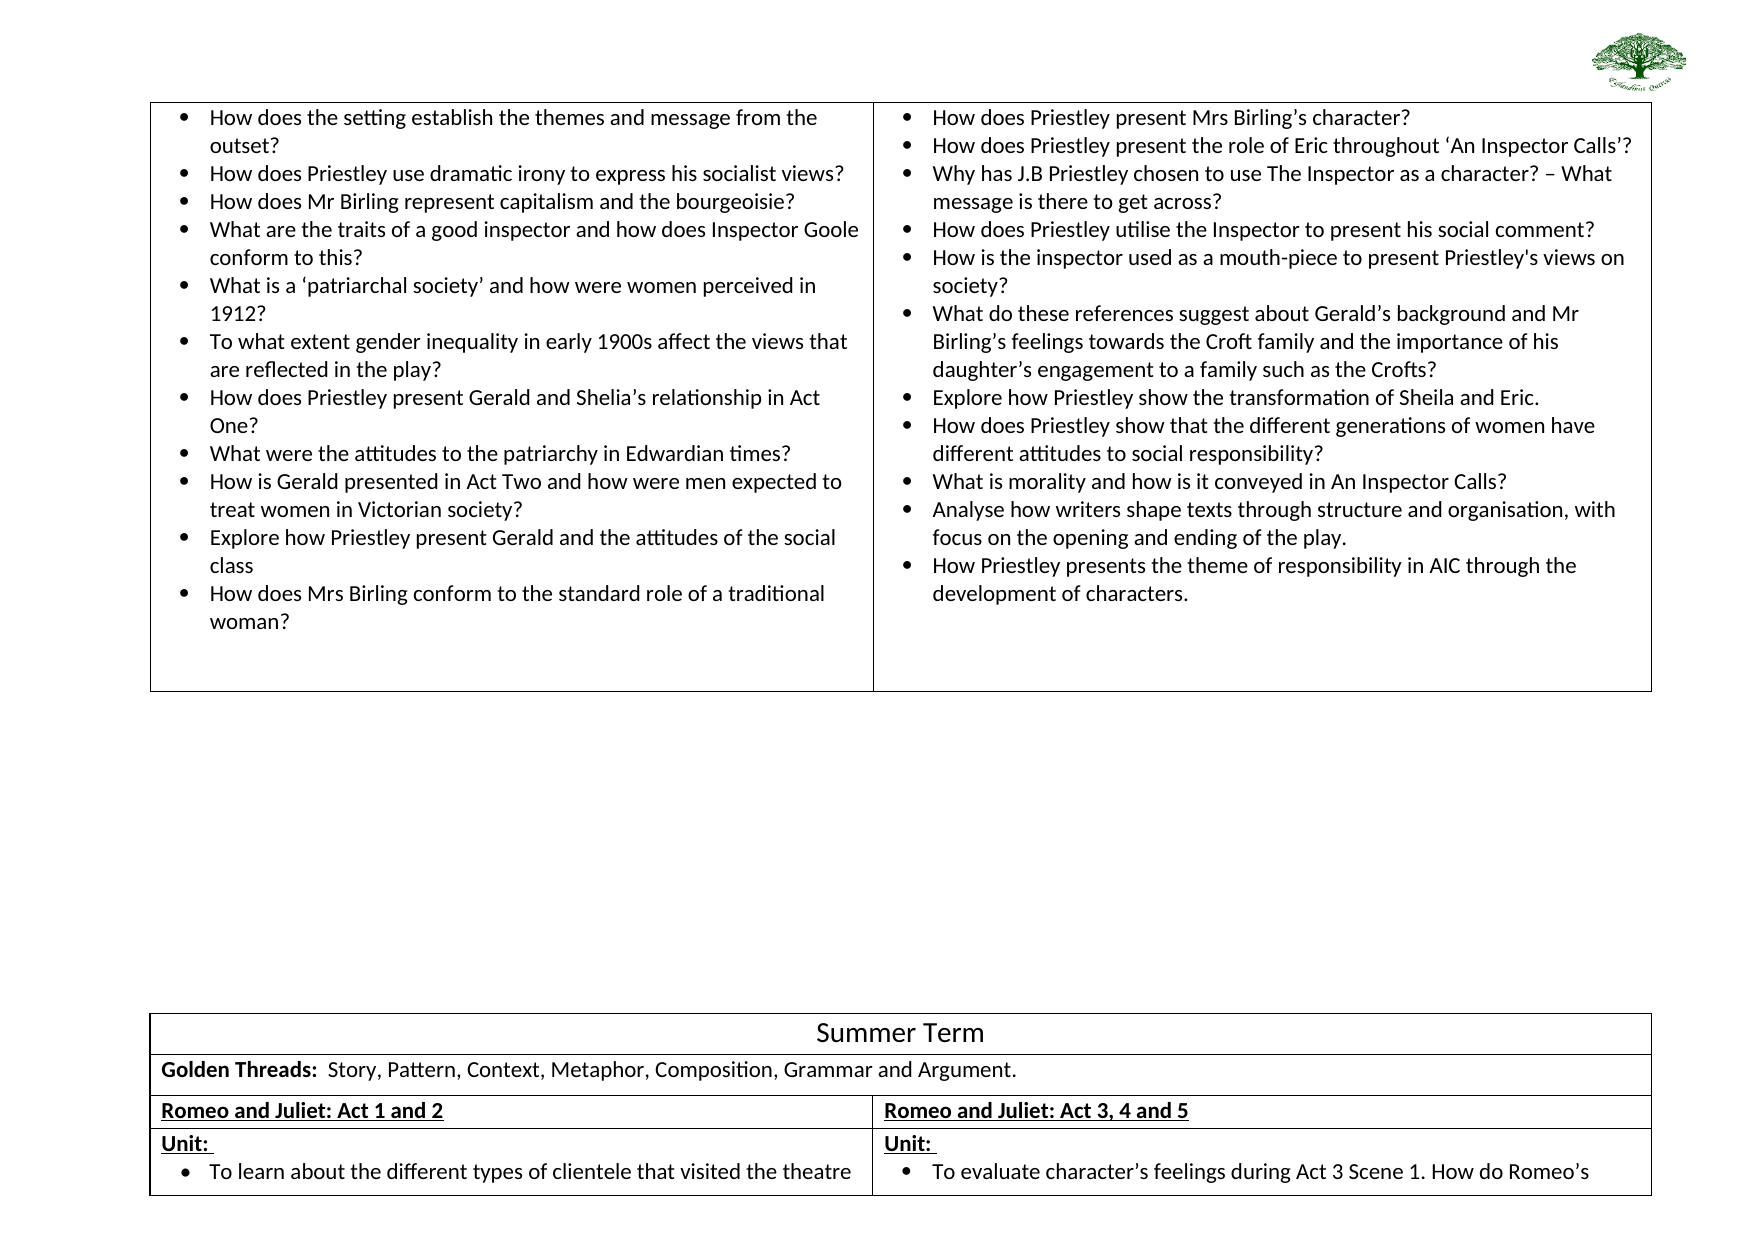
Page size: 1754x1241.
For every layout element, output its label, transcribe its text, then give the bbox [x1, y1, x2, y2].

table_cell Romeo and Juliet: Act 1 and 2 [151, 1096, 872, 1128]
table_cell How does Priestley present Mrs Birling’s character? How does Priestley present the role of Eric throughout ‘An Inspector Calls’? Why has J.B Priestley chosen to use The Inspector as a character? – What message is there to get across? How does Priestley utilise the Inspector to present his social comment? How is the inspector used as a mouth-piece to present Priestley's views on society? What do these references suggest about Gerald’s background and Mr Birling’s feelings towards the Croft family and the importance of his daughter’s engagement to a family such as the Crofts? Explore how Priestley show the transformation of Sheila and Eric. How does Priestley show that the different generations of women have different attitudes to social responsibility? What is morality and how is it conveyed in An Inspector Calls? Analyse how writers shape texts through structure and organisation, with focus on the opening and ending of the play. How Priestley presents the theme of responsibility in AIC through the development of characters. [874, 103, 1651, 691]
table_cell Golden Threads: Story, Pattern, Context, Metaphor, Composition, Grammar and Argument. [151, 1055, 1651, 1095]
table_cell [151, 1129, 872, 1195]
table_header Summer Term [151, 1014, 1651, 1054]
table_cell How does the setting establish the themes and message from the outset? How does Priestley use dramatic irony to express his socialist views? How does Mr Birling represent capitalism and the bourgeoisie? What are the traits of a good inspector and how does Inspector Goole conform to this? What is a ‘patriarchal society’ and how were women perceived in 1912? To what extent gender inequality in early 1900s affect the views that are reflected in the play? How does Priestley present Gerald and Shelia’s relationship in Act One? What were the attitudes to the patriarchy in Edwardian times? How is Gerald presented in Act Two and how were men expected to treat women in Victorian society? Explore how Priestley present Gerald and the attitudes of the social class How does Mrs Birling conform to the standard role of a traditional woman? [151, 103, 873, 691]
picture [1592, 33, 1687, 91]
table_cell Romeo and Juliet: Act 3, 4 and 5 [873, 1096, 1651, 1128]
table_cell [873, 1129, 1651, 1195]
